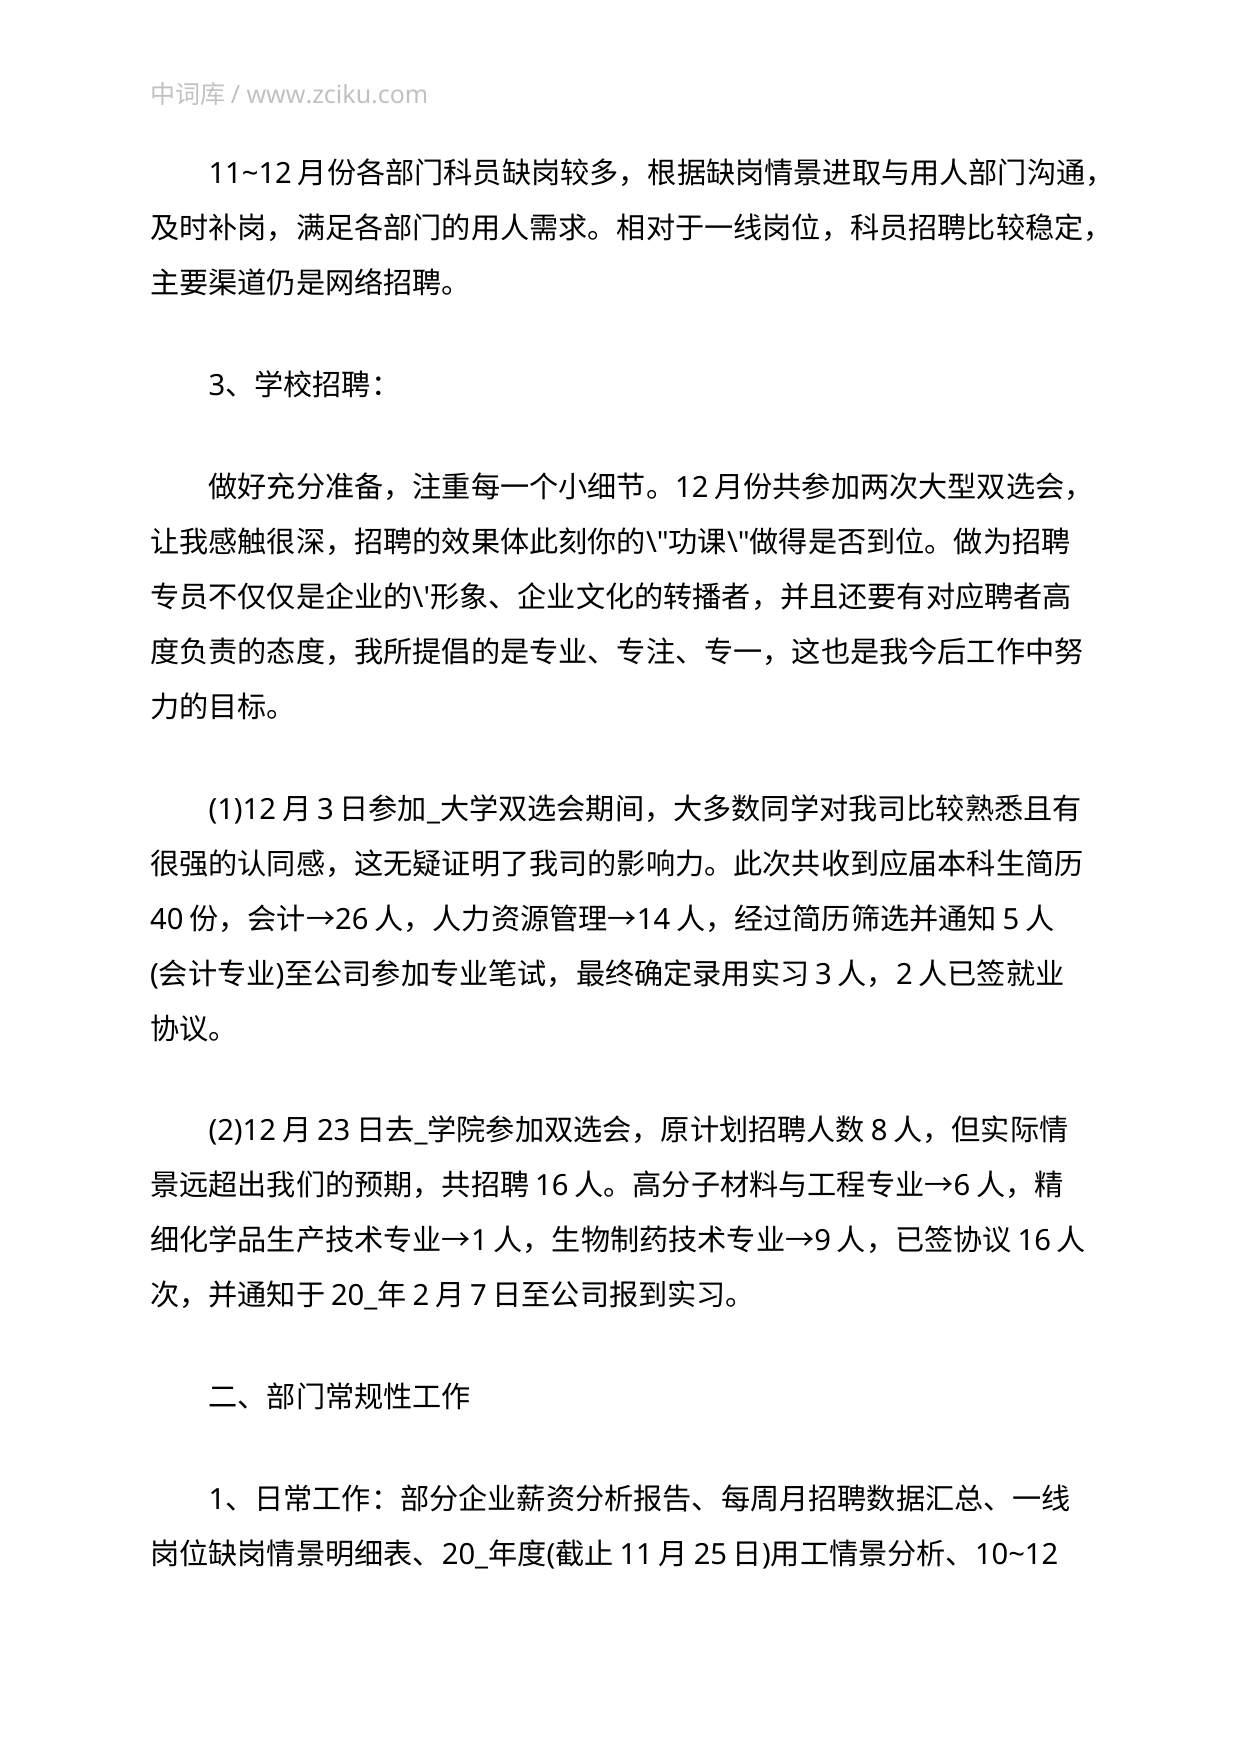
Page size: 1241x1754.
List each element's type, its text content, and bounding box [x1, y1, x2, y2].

text (2)12月23日去_学院参加双选会，原计划招聘人数8人，但实际情景远超出我们的预期，共招聘16人。高分子材料与工程专业→6人，精细化学品生产技术专业→1人，生物制药技术专业→9人，已签协议16人次，并通知于20_年2月7日至公司报到实习。 [150, 1107, 1090, 1314]
text 3、学校招聘： [150, 362, 1090, 404]
text 二、部门常规性工作 [150, 1374, 1090, 1416]
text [150, 1476, 1090, 1573]
text 做好充分准备，注重每一个小细节。12月份共参加两次大型双选会，让我感触很深，招聘的效果体此刻你的\"功课\"做得是否到位。做为招聘专员不仅仅是企业的\'形象、企业文化的转播者，并且还要有对应聘者高度负责的态度，我所提倡的是专业、专注、专一，这也是我今后工作中努力的目标。 [150, 464, 1090, 726]
text (1)12月3日参加_大学双选会期间，大多数同学对我司比较熟悉且有很强的认同感，这无疑证明了我司的影响力。此次共收到应届本科生简历40份，会计→26人，人力资源管理→14人，经过简历筛选并通知5人(会计专业)至公司参加专业笔试，最终确定录用实习3人，2人已签就业协议。 [150, 785, 1090, 1047]
text 11~12月份各部门科员缺岗较多，根据缺岗情景进取与用人部门沟通，及时补岗，满足各部门的用人需求。相对于一线岗位，科员招聘比较稳定，主要渠道仍是网络招聘。 [150, 150, 1090, 302]
